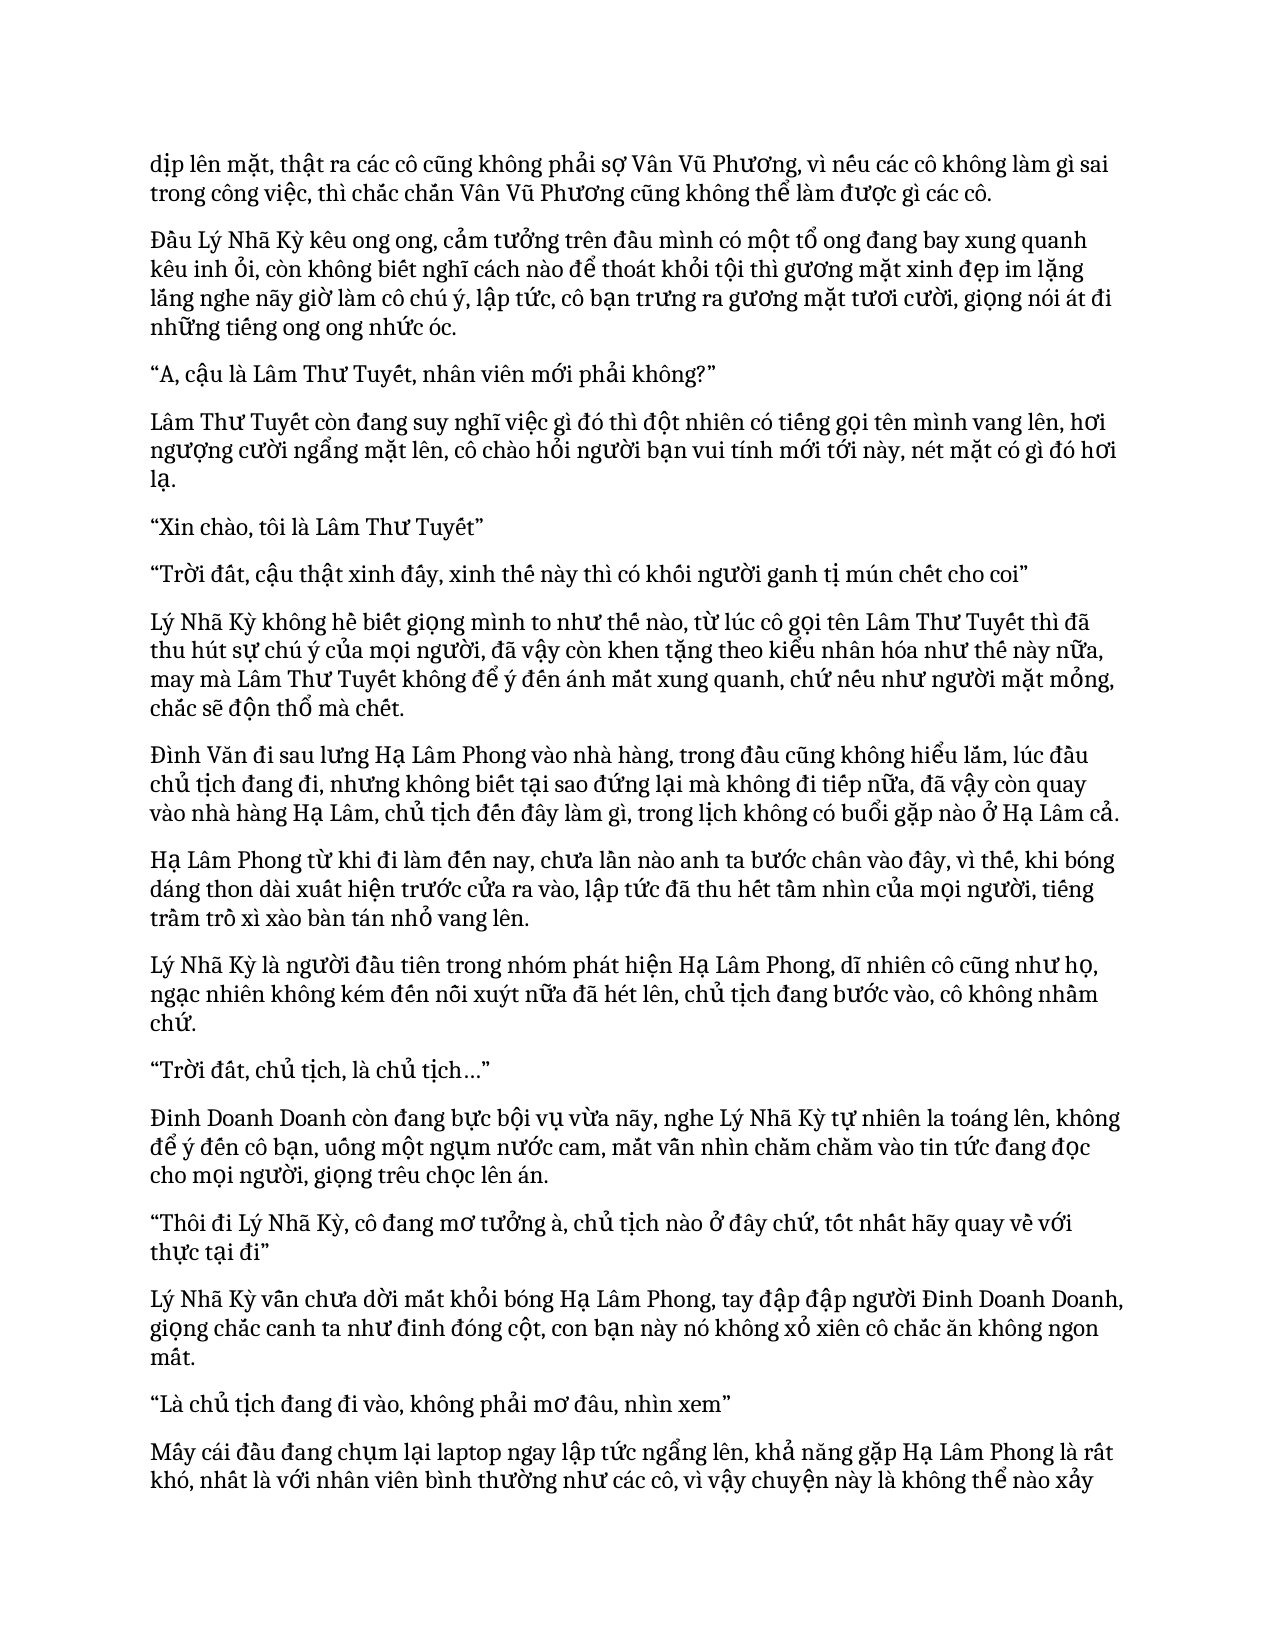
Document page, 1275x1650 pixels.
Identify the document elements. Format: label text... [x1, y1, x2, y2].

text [150, 1437, 1125, 1495]
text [150, 150, 1125, 207]
text “Thôi đi Lý Nhã Kỳ, cô đang mơ tưởng à, chủ tịch nào ở đây chứ, tốt nhất hãy quay về với thực tại đi” [150, 1209, 1125, 1266]
text “Trời đất, cậu thật xinh đấy, xinh thế này thì có khối người ganh tị mún chết cho coi” [150, 560, 1125, 589]
text Lý Nhã Kỳ vẫn chưa dời mắt khỏi bóng Hạ Lâm Phong, tay đập đập người Đinh Doanh Doanh, giọng chắc canh ta như đinh đóng cột, con bạn này nó không xỏ xiên cô chắc ăn không ngon mất. [150, 1285, 1125, 1371]
text Lâm Thư Tuyết còn đang suy nghĩ việc gì đó thì đột nhiên có tiếng gọi tên mình vang lên, hơi ngượng cười ngẩng mặt lên, cô chào hỏi người bạn vui tính mới tới này, nét mặt có gì đó hơi lạ. [150, 407, 1125, 494]
text Đinh Doanh Doanh còn đang bực bội vụ vừa nãy, nghe Lý Nhã Kỳ tự nhiên la toáng lên, không để ý đến cô bạn, uống một ngụm nước cam, mắt vẫn nhìn chằm chằm vào tin tức đang đọc cho mọi người, giọng trêu chọc lên án. [150, 1104, 1125, 1190]
text Hạ Lâm Phong từ khi đi làm đến nay, chưa lần nào anh ta bước chân vào đây, vì thế, khi bóng dáng thon dài xuất hiện trước cửa ra vào, lập tức đã thu hết tầm nhìn của mọi người, tiếng trầm trồ xì xào bàn tán nhỏ vang lên. [150, 846, 1125, 932]
text “Trời đất, chủ tịch, là chủ tịch…” [150, 1056, 1125, 1085]
text Lý Nhã Kỳ không hề biết giọng mình to như thế nào, từ lúc cô gọi tên Lâm Thư Tuyết thì đã thu hút sự chú ý của mọi người, đã vậy còn khen tặng theo kiểu nhân hóa như thế này nữa, may mà Lâm Thư Tuyết không để ý đến ánh mắt xung quanh, chứ nếu như người mặt mỏng, chắc sẽ độn thổ mà chết. [150, 607, 1125, 722]
text Lý Nhã Kỳ là người đầu tiên trong nhóm phát hiện Hạ Lâm Phong, dĩ nhiên cô cũng như họ, ngạc nhiên không kém đến nỗi xuýt nữa đã hét lên, chủ tịch đang bước vào, cô không nhầm chứ. [150, 951, 1125, 1037]
text “Xin chào, tôi là Lâm Thư Tuyết” [150, 512, 1125, 541]
text Đầu Lý Nhã Kỳ kêu ong ong, cảm tưởng trên đầu mình có một tổ ong đang bay xung quanh kêu inh ỏi, còn không biết nghĩ cách nào để thoát khỏi tội thì gương mặt xinh đẹp im lặng lắng nghe nãy giờ làm cô chú ý, lập tức, cô bạn trưng ra gương mặt tươi cười, giọng nói át đi những tiếng ong ong nhức óc. [150, 226, 1125, 341]
text “Là chủ tịch đang đi vào, không phải mơ đâu, nhìn xem” [150, 1390, 1125, 1419]
text Đình Văn đi sau lưng Hạ Lâm Phong vào nhà hàng, trong đầu cũng không hiểu lắm, lúc đầu chủ tịch đang đi, nhưng không biết tại sao đứng lại mà không đi tiếp nữa, đã vậy còn quay vào nhà hàng Hạ Lâm, chủ tịch đến đây làm gì, trong lịch không có buổi gặp nào ở Hạ Lâm cả. [150, 741, 1125, 827]
text “A, cậu là Lâm Thư Tuyết, nhân viên mới phải không?” [150, 360, 1125, 389]
